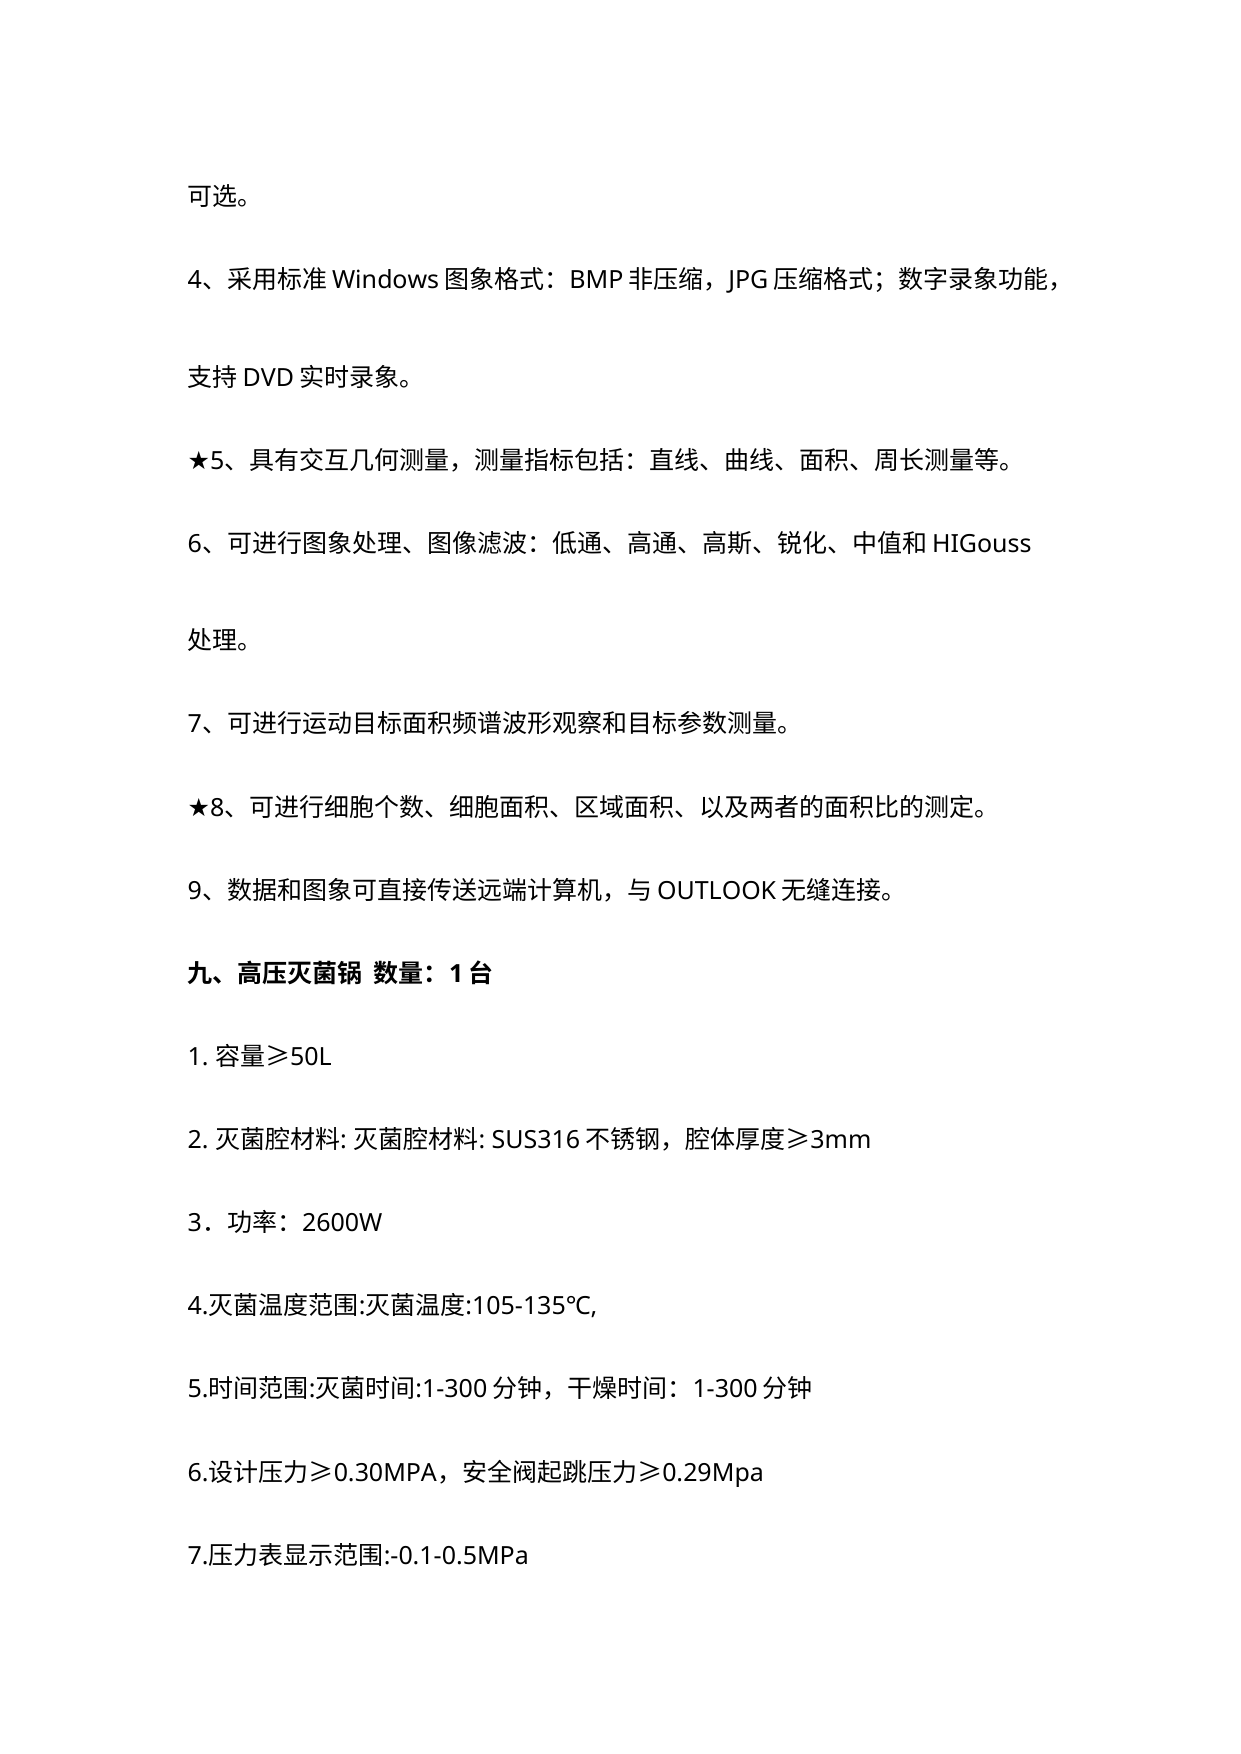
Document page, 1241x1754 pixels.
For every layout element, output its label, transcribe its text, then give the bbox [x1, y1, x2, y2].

list 1. 容量≥50L [187, 1022, 1053, 1087]
list 5.时间范围:灭菌时间:1-300分钟，干燥时间：1-300分钟 [187, 1354, 1053, 1419]
list 6、可进行图象处理、图像滤波：低通、高通、高斯、锐化、中值和HIGouss处理。 [187, 509, 1053, 671]
list 2. 灭菌腔材料: 灭菌腔材料: SUS316不锈钢，腔体厚度≥3mm [187, 1105, 1053, 1170]
list 7.压力表显示范围:-0.1-0.5MPa [187, 1521, 1053, 1586]
list 6.设计压力≥0.30MPA，安全阀起跳压力≥0.29Mpa [187, 1438, 1053, 1503]
list ★8、可进行细胞个数、细胞面积、区域面积、以及两者的面积比的测定。 [187, 773, 1053, 838]
list 九、高压灭菌锅 数量：1台 [187, 939, 1053, 1004]
list 7、可进行运动目标面积频谱波形观察和目标参数测量。 [187, 689, 1053, 754]
list 9、数据和图象可直接传送远端计算机，与OUTLOOK无缝连接。 [187, 856, 1053, 921]
list 3．功率：2600W [187, 1188, 1053, 1253]
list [187, 162, 1053, 227]
list 4、采用标准Windows图象格式：BMP非压缩，JPG压缩格式；数字录象功能，支持DVD实时录象。 [187, 245, 1053, 408]
list 4.灭菌温度范围:灭菌温度:105-135℃, [187, 1271, 1053, 1336]
list ★5、具有交互几何测量，测量指标包括：直线、曲线、面积、周长测量等。 [187, 426, 1053, 491]
